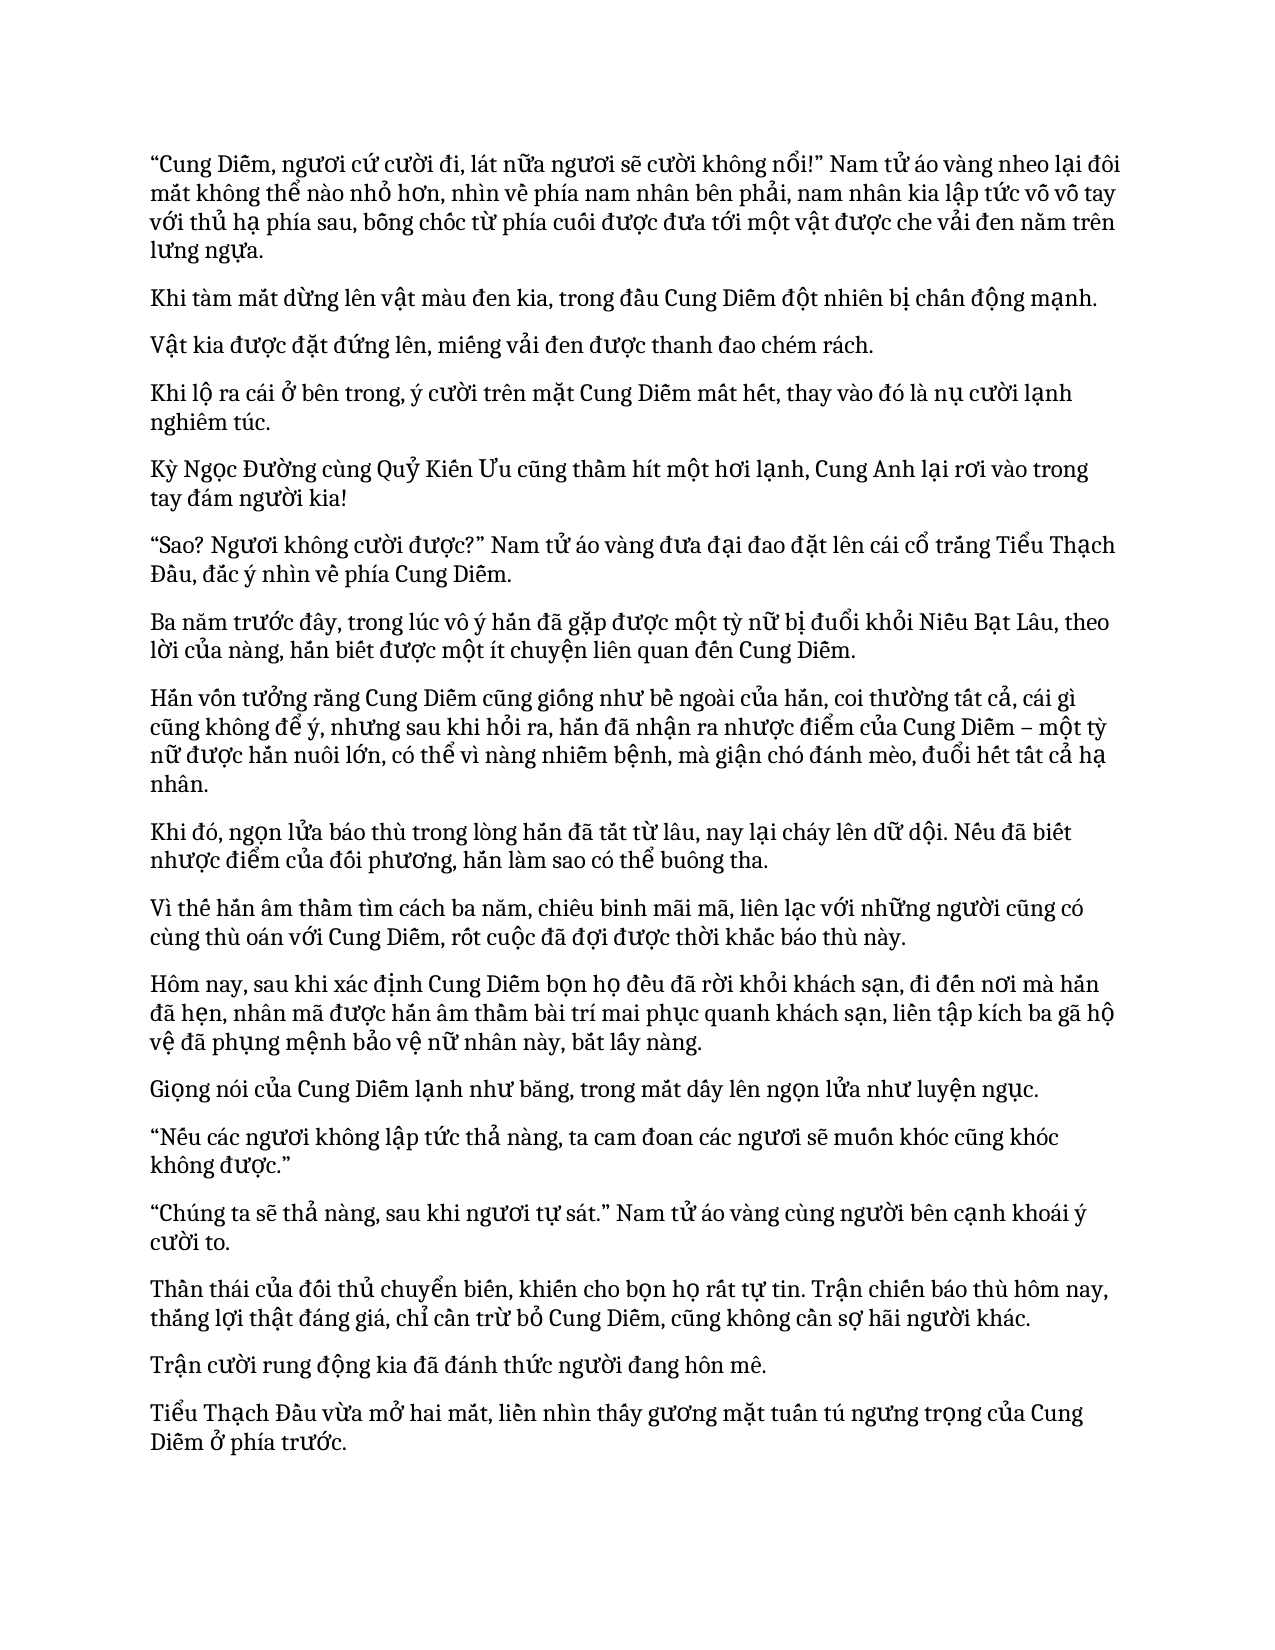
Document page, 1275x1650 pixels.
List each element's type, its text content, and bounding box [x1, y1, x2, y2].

text Hắn vốn tưởng rằng Cung Diễm cũng giống như bề ngoài của hắn, coi thường tất cả, cái gì cũng không để ý, nhưng sau khi hỏi ra, hắn đã nhận ra nhược điểm của Cung Diễm – một tỳ nữ được hắn nuôi lớn, có thể vì nàng nhiễm bệnh, mà giận chó đánh mèo, đuổi hết tất cả hạ nhân. [150, 684, 1125, 799]
text Thần thái của đối thủ chuyển biến, khiến cho bọn họ rất tự tin. Trận chiến báo thù hôm nay, thắng lợi thật đáng giá, chỉ cần trừ bỏ Cung Diễm, cũng không cần sợ hãi người khác. [150, 1275, 1125, 1332]
text “Cung Diễm, ngươi cứ cười đi, lát nữa ngươi sẽ cười không nổi!” Nam tử áo vàng nheo lại đôi mắt không thể nào nhỏ hơn, nhìn về phía nam nhân bên phải, nam nhân kia lập tức vỗ vỗ tay với thủ hạ phía sau, bỗng chốc từ phía cuối được đưa tới một vật được che vải đen nằm trên lưng ngựa. [150, 150, 1125, 265]
text Tiểu Thạch Đầu vừa mở hai mắt, liền nhìn thấy gương mặt tuấn tú ngưng trọng của Cung Diễm ở phía trước. [150, 1399, 1125, 1456]
text Kỳ Ngọc Đường cùng Quỷ Kiến Ưu cũng thầm hít một hơi lạnh, Cung Anh lại rơi vào trong tay đám người kia! [150, 455, 1125, 512]
text Hôm nay, sau khi xác định Cung Diễm bọn họ đều đã rời khỏi khách sạn, đi đến nơi mà hắn đã hẹn, nhân mã được hắn âm thầm bài trí mai phục quanh khách sạn, liền tập kích ba gã hộ vệ đã phụng mệnh bảo vệ nữ nhân này, bắt lấy nàng. [150, 970, 1125, 1056]
text Trận cười rung động kia đã đánh thức người đang hôn mê. [150, 1351, 1125, 1380]
text “Nếu các ngươi không lập tức thả nàng, ta cam đoan các ngươi sẽ muốn khóc cũng khóc không được.” [150, 1122, 1125, 1180]
text “Sao? Ngươi không cười được?” Nam tử áo vàng đưa đại đao đặt lên cái cổ trắng Tiểu Thạch Đầu, đắc ý nhìn về phía Cung Diễm. [150, 531, 1125, 589]
text Khi lộ ra cái ở bên trong, ý cười trên mặt Cung Diễm mất hết, thay vào đó là nụ cười lạnh nghiêm túc. [150, 379, 1125, 436]
text Khi đó, ngọn lửa báo thù trong lòng hắn đã tắt từ lâu, nay lại cháy lên dữ dội. Nếu đã biết nhược điểm của đối phương, hắn làm sao có thể buông tha. [150, 817, 1125, 875]
text Vật kia được đặt đứng lên, miếng vải đen được thanh đao chém rách. [150, 331, 1125, 360]
text Khi tàm mắt dừng lên vật màu đen kia, trong đầu Cung Diễm đột nhiên bị chấn động mạnh. [150, 284, 1125, 312]
text Ba năm trước đây, trong lúc vô ý hắn đã gặp được một tỳ nữ bị đuổi khỏi Niễu Bạt Lâu, theo lời của nàng, hắn biết được một ít chuyện liên quan đến Cung Diễm. [150, 607, 1125, 665]
text Giọng nói của Cung Diễm lạnh như băng, trong mắt dấy lên ngọn lửa như luyện ngục. [150, 1075, 1125, 1104]
text “Chúng ta sẽ thả nàng, sau khi ngươi tự sát.” Nam tử áo vàng cùng người bên cạnh khoái ý cười to. [150, 1199, 1125, 1256]
text Vì thế hắn âm thầm tìm cách ba năm, chiêu binh mãi mã, liên lạc với những người cũng có cùng thù oán với Cung Diễm, rốt cuộc đã đợi được thời khắc báo thù này. [150, 894, 1125, 951]
